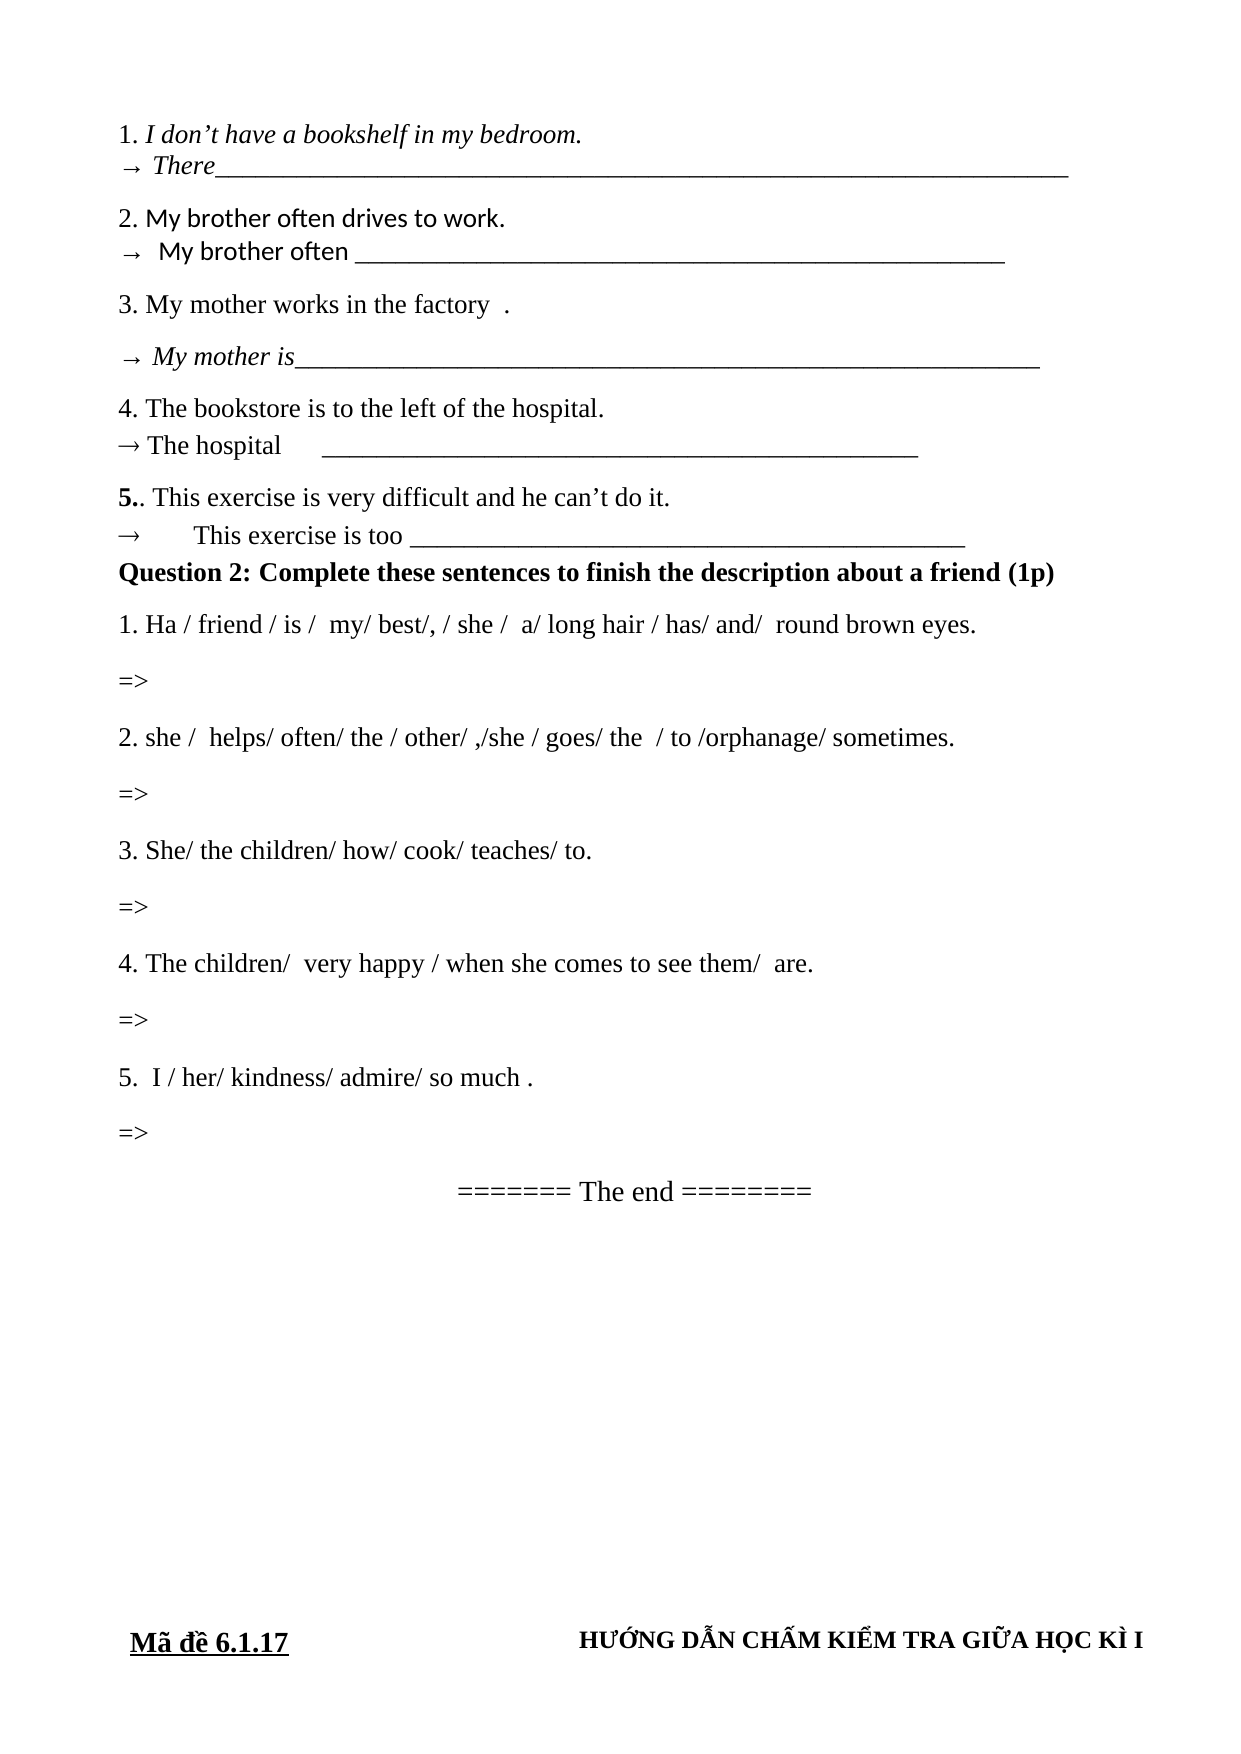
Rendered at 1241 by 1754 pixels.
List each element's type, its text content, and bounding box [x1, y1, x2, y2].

text ======= The end ======== [118, 1174, 1152, 1207]
text The hospital ____________________________________________ [118, 429, 1152, 461]
text => [118, 1004, 1152, 1035]
text => [118, 665, 1152, 696]
text 2. she / helps/ often/ the / other/ ,/she / goes/ the / to /orphanage/ sometimes. [118, 721, 1152, 752]
text → My mother is_______________________________________________________ [118, 340, 1152, 371]
text 3. She/ the children/ how/ cook/ teaches/ to. [118, 834, 1152, 866]
text 5. I / her/ kindness/ admire/ so much . [118, 1061, 1152, 1092]
text 5.. This exercise is very difficult and he can’t do it. [118, 481, 1152, 513]
text 2. My brother often drives to work. [118, 201, 1152, 234]
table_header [541, 1625, 1181, 1665]
table_header Mã đề 6.1.17 [118, 1625, 541, 1665]
text → There_______________________________________________________________ [118, 149, 1152, 180]
text 1. Ha / friend / is / my/ best/, / she / a/ long hair / has/ and/ round brown eyes. [118, 608, 1152, 639]
text 3. My mother works in the factory . [118, 288, 1152, 319]
text => [118, 891, 1152, 922]
text 4. The children/ very happy / when she comes to see them/ are. [118, 948, 1152, 979]
text 4. The bookstore is to the left of the hospital. [118, 392, 1152, 423]
text 1. I don’t have a bookshelf in my bedroom. [118, 118, 1152, 149]
text => [118, 1117, 1152, 1148]
text Question 2: Complete these sentences to finish the description about a friend (1p) [118, 556, 1152, 587]
text => [118, 778, 1152, 809]
text This exercise is too _________________________________________ [118, 519, 1152, 550]
text → My brother often ________________________________________________ [118, 234, 1152, 267]
